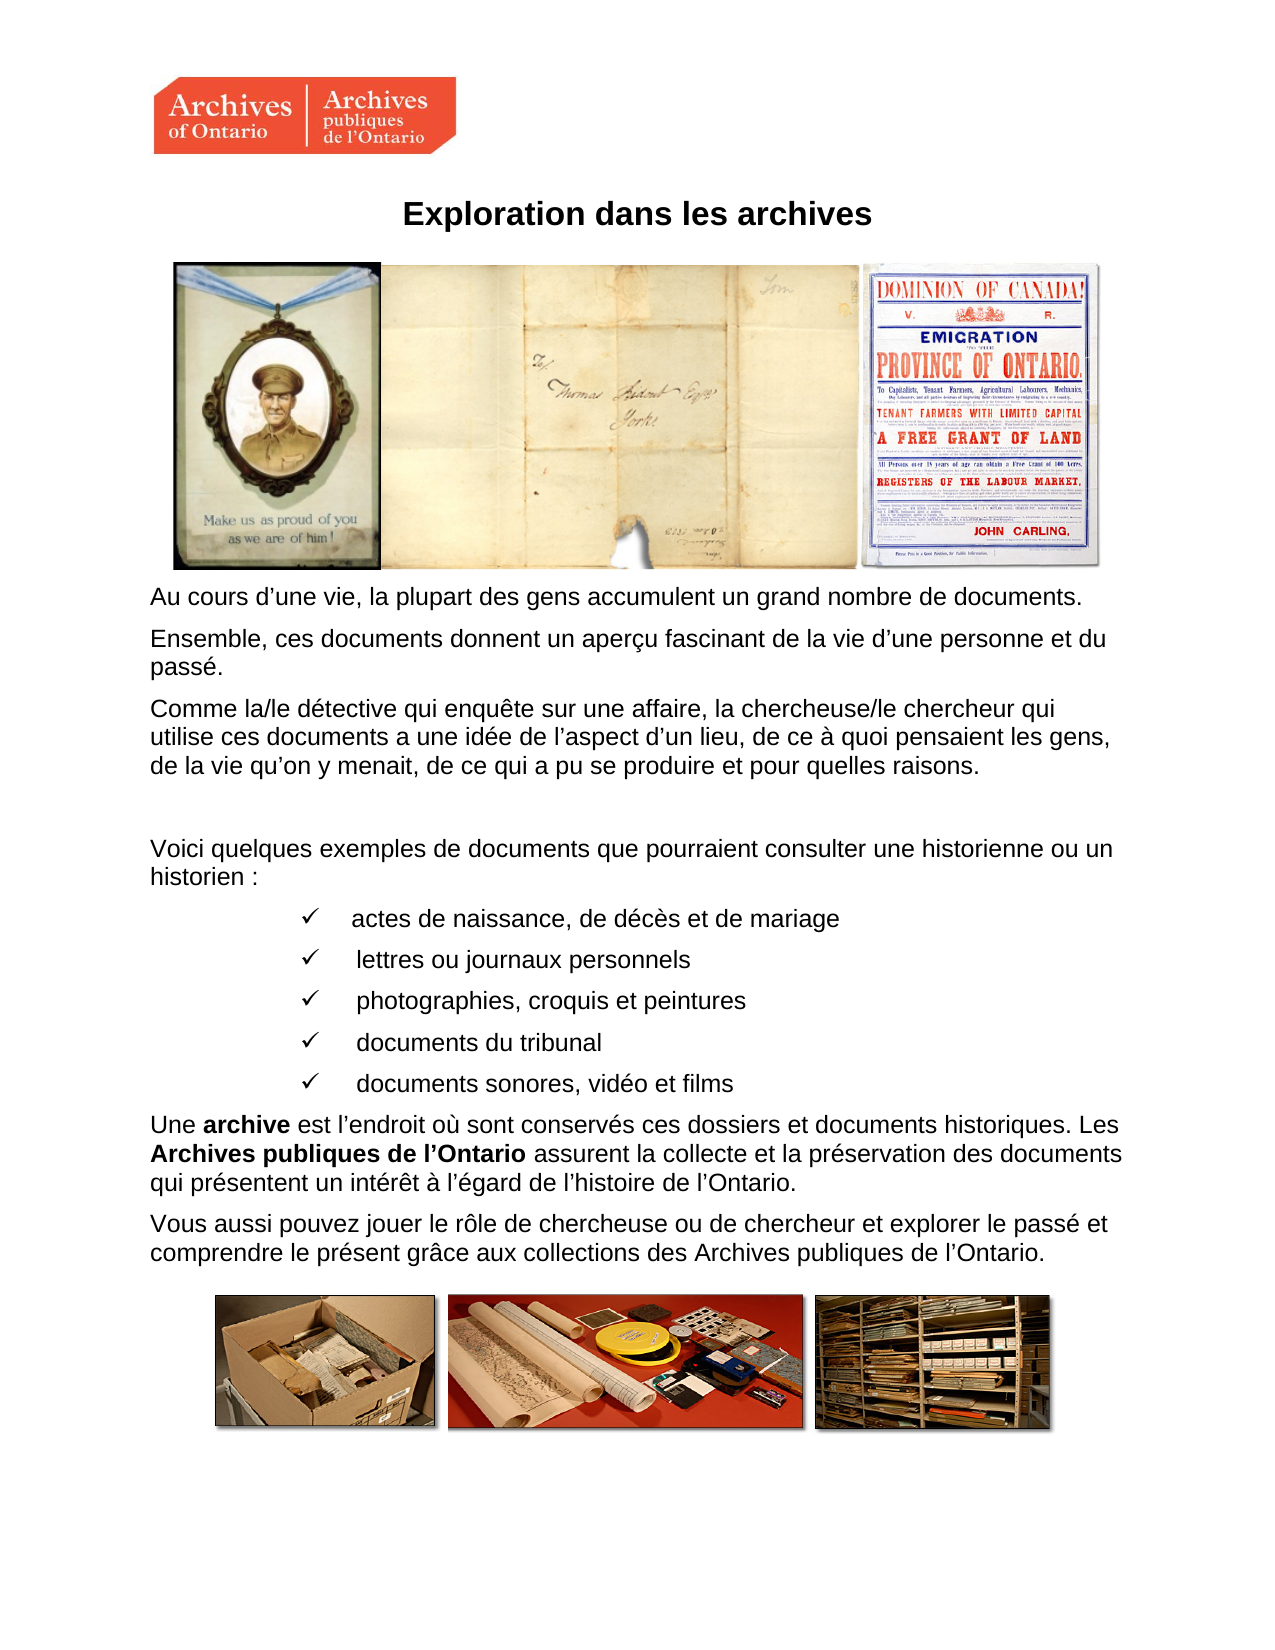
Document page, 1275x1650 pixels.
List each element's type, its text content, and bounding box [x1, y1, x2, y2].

list photographies, croquis et peintures [300, 986, 1125, 1015]
text Au cours d’une vie, la plupart des gens accumulent un grand nombre de documents. [150, 582, 1125, 611]
subtitle Exploration dans les archives [150, 194, 1125, 233]
text Comme la/le détective qui enquête sur une affaire, la chercheuse/le chercheur qui utilise ces documents a une idée de l’aspect d’un lieu, de ce à quoi pensaient les gens, de la vie qu’on y menait, de ce qui a pu se produire et pour quelles raisons. [150, 693, 1125, 780]
picture [173, 261, 1102, 570]
text Une archive est l’endroit où sont conservés ces dossiers et documents historiques. Les Archives publiques de l’Ontario assurent la collecte et la préservation des documents qui présentent un intérêt à l’égard de l’histoire de l’Ontario. [150, 1110, 1125, 1197]
text Ensemble, ces documents donnent un aperçu fascinant de la vie d’une personne et du passé. [150, 623, 1125, 681]
list documents sonores, vidéo et films [300, 1069, 1125, 1098]
list documents du tribunal [300, 1028, 1125, 1056]
text Vous aussi pouvez jouer le rôle de chercheuse ou de chercheur et explorer le passé et comprendre le présent grâce aux collections des Archives publiques de l’Ontario. [150, 1209, 1125, 1267]
list lettres ou journaux personnels [300, 945, 1125, 974]
picture [150, 75, 459, 157]
text Voici quelques exemples de documents que pourraient consulter une historienne ou un historien : [150, 833, 1125, 891]
list actes de naissance, de décès et de mariage [300, 903, 1125, 932]
picture [210, 1291, 1063, 1440]
